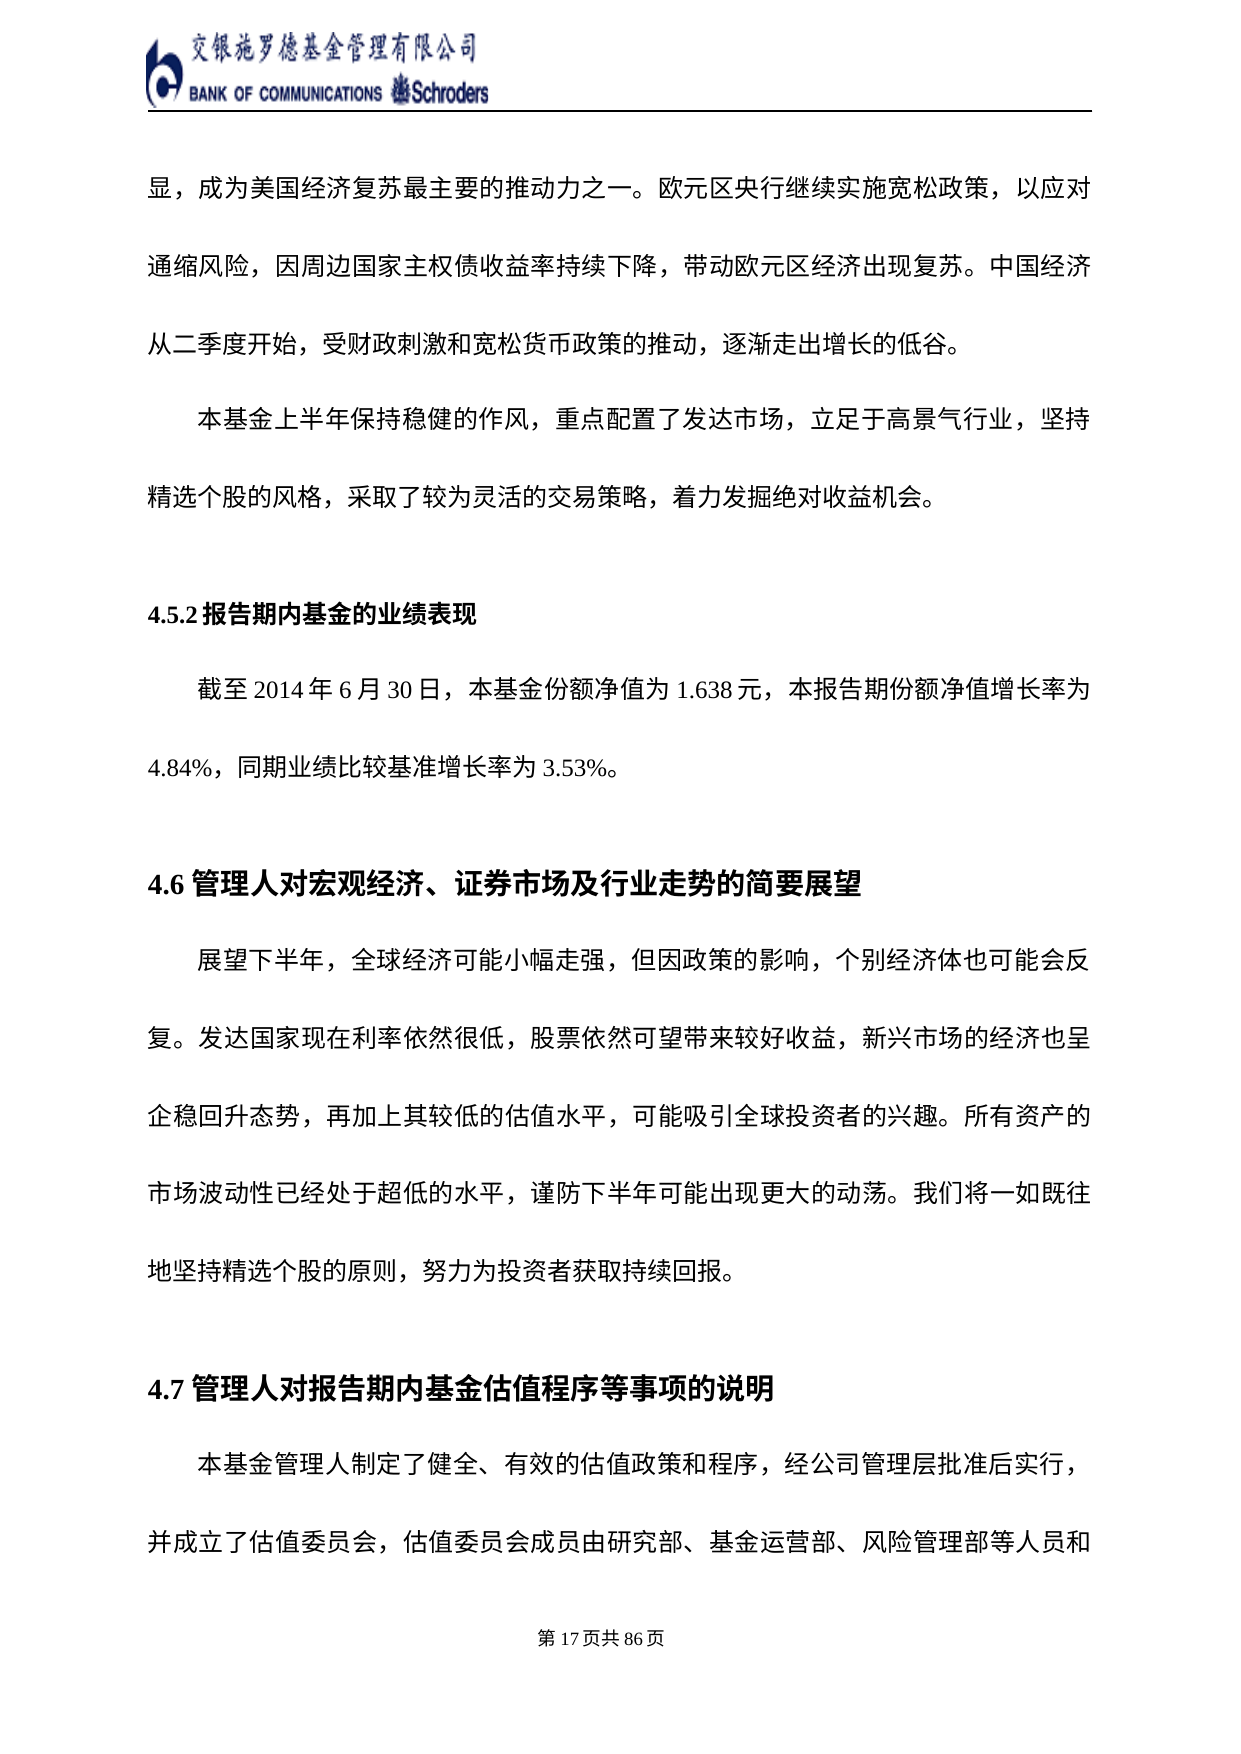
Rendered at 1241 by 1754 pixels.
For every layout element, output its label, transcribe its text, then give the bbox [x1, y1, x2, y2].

text 截至2014年6月30日，本基金份额净值为1.638元，本报告期份额净值增长率为4.84%，同期业绩比较基准增长率为3.53%。 [148, 655, 1092, 798]
text 4.5.2报告期内基金的业绩表现 [148, 580, 1092, 645]
picture [146, 32, 489, 108]
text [148, 154, 1092, 375]
subtitle 4.7 管理人对报告期内基金估值程序等事项的说明 [148, 1354, 1092, 1419]
subtitle 4.6 管理人对宏观经济、证券市场及行业走势的简要展望 [148, 849, 1092, 914]
text 展望下半年，全球经济可能小幅走强，但因政策的影响，个别经济体也可能会反复。发达国家现在利率依然很低，股票依然可望带来较好收益，新兴市场的经济也呈企稳回升态势，再加上其较低的估值水平，可能吸引全球投资者的兴趣。所有资产的市场波动性已经处于超低的水平，谨防下半年可能出现更大的动荡。我们将一如既往地坚持精选个股的原则，努力为投资者获取持续回报。 [148, 926, 1092, 1302]
text 本基金上半年保持稳健的作风，重点配置了发达市场，立足于高景气行业，坚持精选个股的风格，采取了较为灵活的交易策略，着力发掘绝对收益机会。 [148, 385, 1092, 528]
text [148, 1430, 1092, 1573]
